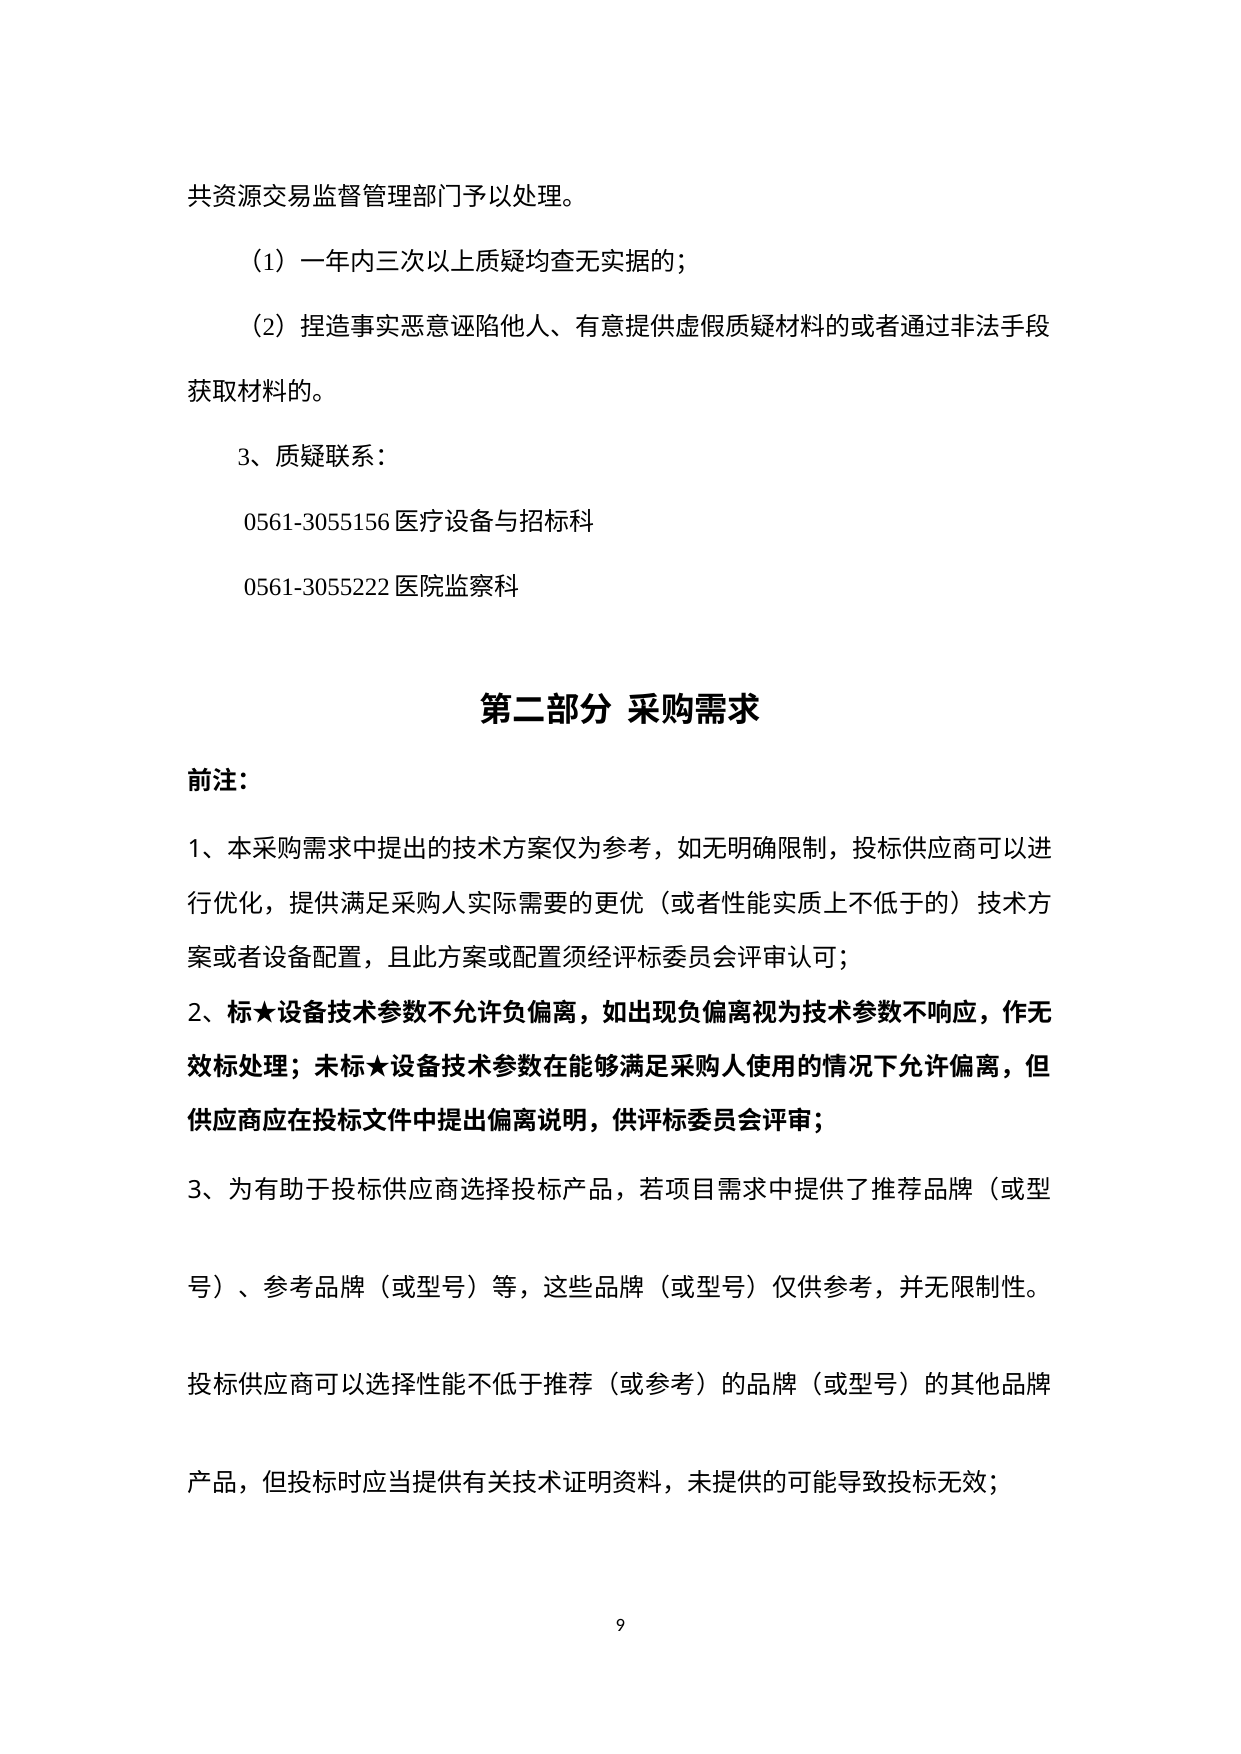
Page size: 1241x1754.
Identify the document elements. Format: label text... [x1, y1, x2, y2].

text 3、质疑联系： [187, 422, 1053, 487]
text （2）捏造事实恶意诬陷他人、有意提供虚假质疑材料的或者通过非法手段获取材料的。 [187, 292, 1053, 422]
text 3、为有助于投标供应商选择投标产品，若项目需求中提供了推荐品牌（或型号）、参考品牌（或型号）等，这些品牌（或型号）仅供参考，并无限制性。投标供应商可以选择性能不低于推荐（或参考）的品牌（或型号）的其他品牌产品，但投标时应当提供有关技术证明资料，未提供的可能导致投标无效； [187, 1155, 1053, 1513]
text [187, 162, 1053, 227]
title 第二部分 采购需求 [187, 674, 1053, 739]
text 前注： [187, 746, 1053, 811]
text 1、本采购需求中提出的技术方案仅为参考，如无明确限制，投标供应商可以进行优化，提供满足采购人实际需要的更优（或者性能实质上不低于的）技术方案或者设备配置，且此方案或配置须经评标委员会评审认可； 2、标★设备技术参数不允许负偏离，如出现负偏离视为技术参数不响应，作无效标处理；未标★设备技术参数在能够满足采购人使用的情况下允许偏离，但供应商应在投标文件中提出偏离说明，供评标委员会评审； [187, 829, 1053, 1137]
text 0561-3055156医疗设备与招标科 [187, 487, 1053, 552]
text 0561-3055222医院监察科 [187, 552, 1053, 617]
text （1）一年内三次以上质疑均查无实据的； [187, 227, 1053, 292]
